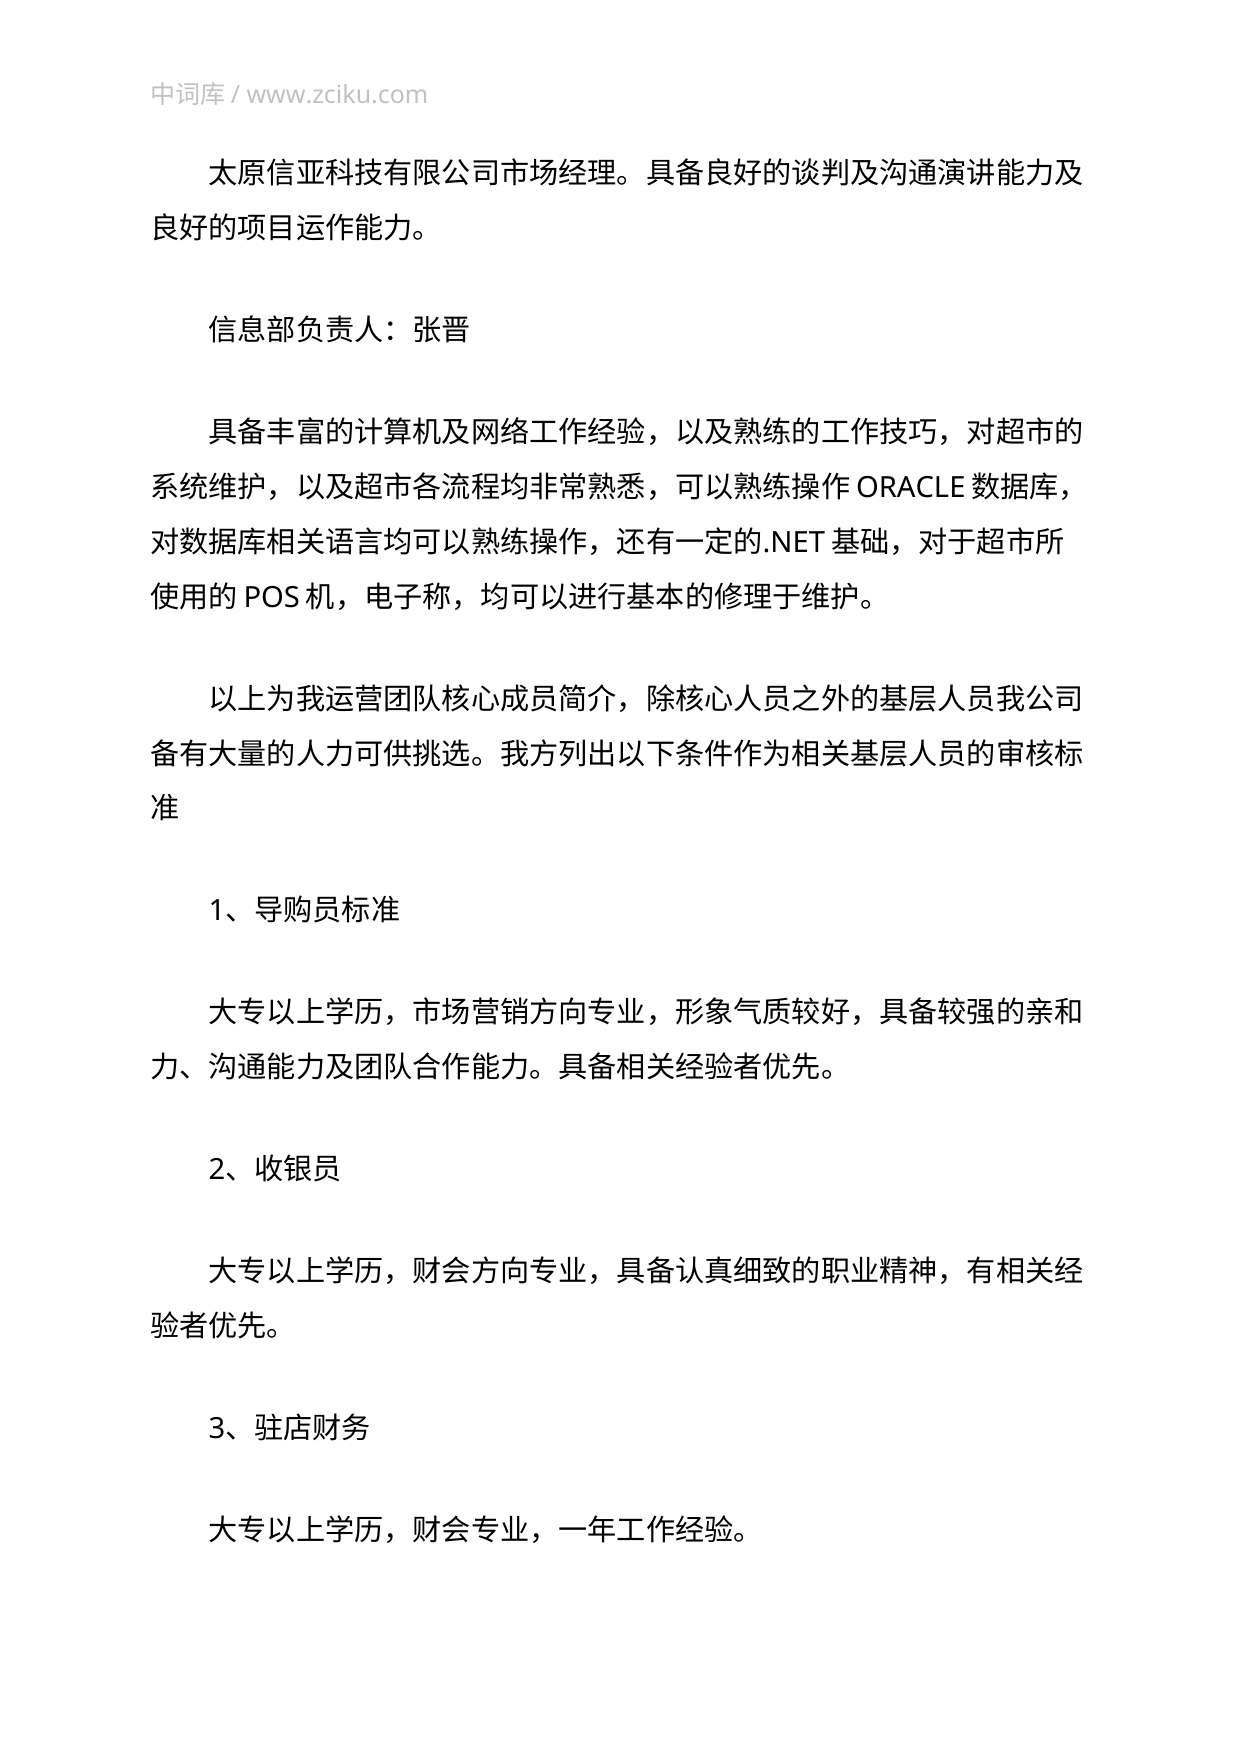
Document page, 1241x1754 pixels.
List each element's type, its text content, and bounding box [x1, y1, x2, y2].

text 大专以上学历，市场营销方向专业，形象气质较好，具备较强的亲和力、沟通能力及团队合作能力。具备相关经验者优先。 [150, 989, 1090, 1086]
text 信息部负责人：张晋 [150, 307, 1090, 349]
text 具备丰富的计算机及网络工作经验，以及熟练的工作技巧，对超市的系统维护，以及超市各流程均非常熟悉，可以熟练操作ORACLE数据库，对数据库相关语言均可以熟练操作，还有一定的.NET基础，对于超市所使用的POS机，电子称，均可以进行基本的修理于维护。 [150, 408, 1090, 616]
text 3、驻店财务 [150, 1404, 1090, 1447]
text 2、收银员 [150, 1146, 1090, 1188]
text 太原信亚科技有限公司市场经理。具备良好的谈判及沟通演讲能力及良好的项目运作能力。 [150, 150, 1090, 247]
text 以上为我运营团队核心成员简介，除核心人员之外的基层人员我公司备有大量的人力可供挑选。我方列出以下条件作为相关基层人员的审核标准 [150, 675, 1090, 827]
text 大专以上学历，财会专业，一年工作经验。 [150, 1506, 1090, 1548]
text 大专以上学历，财会方向专业，具备认真细致的职业精神，有相关经验者优先。 [150, 1247, 1090, 1345]
text 1、导购员标准 [150, 887, 1090, 929]
